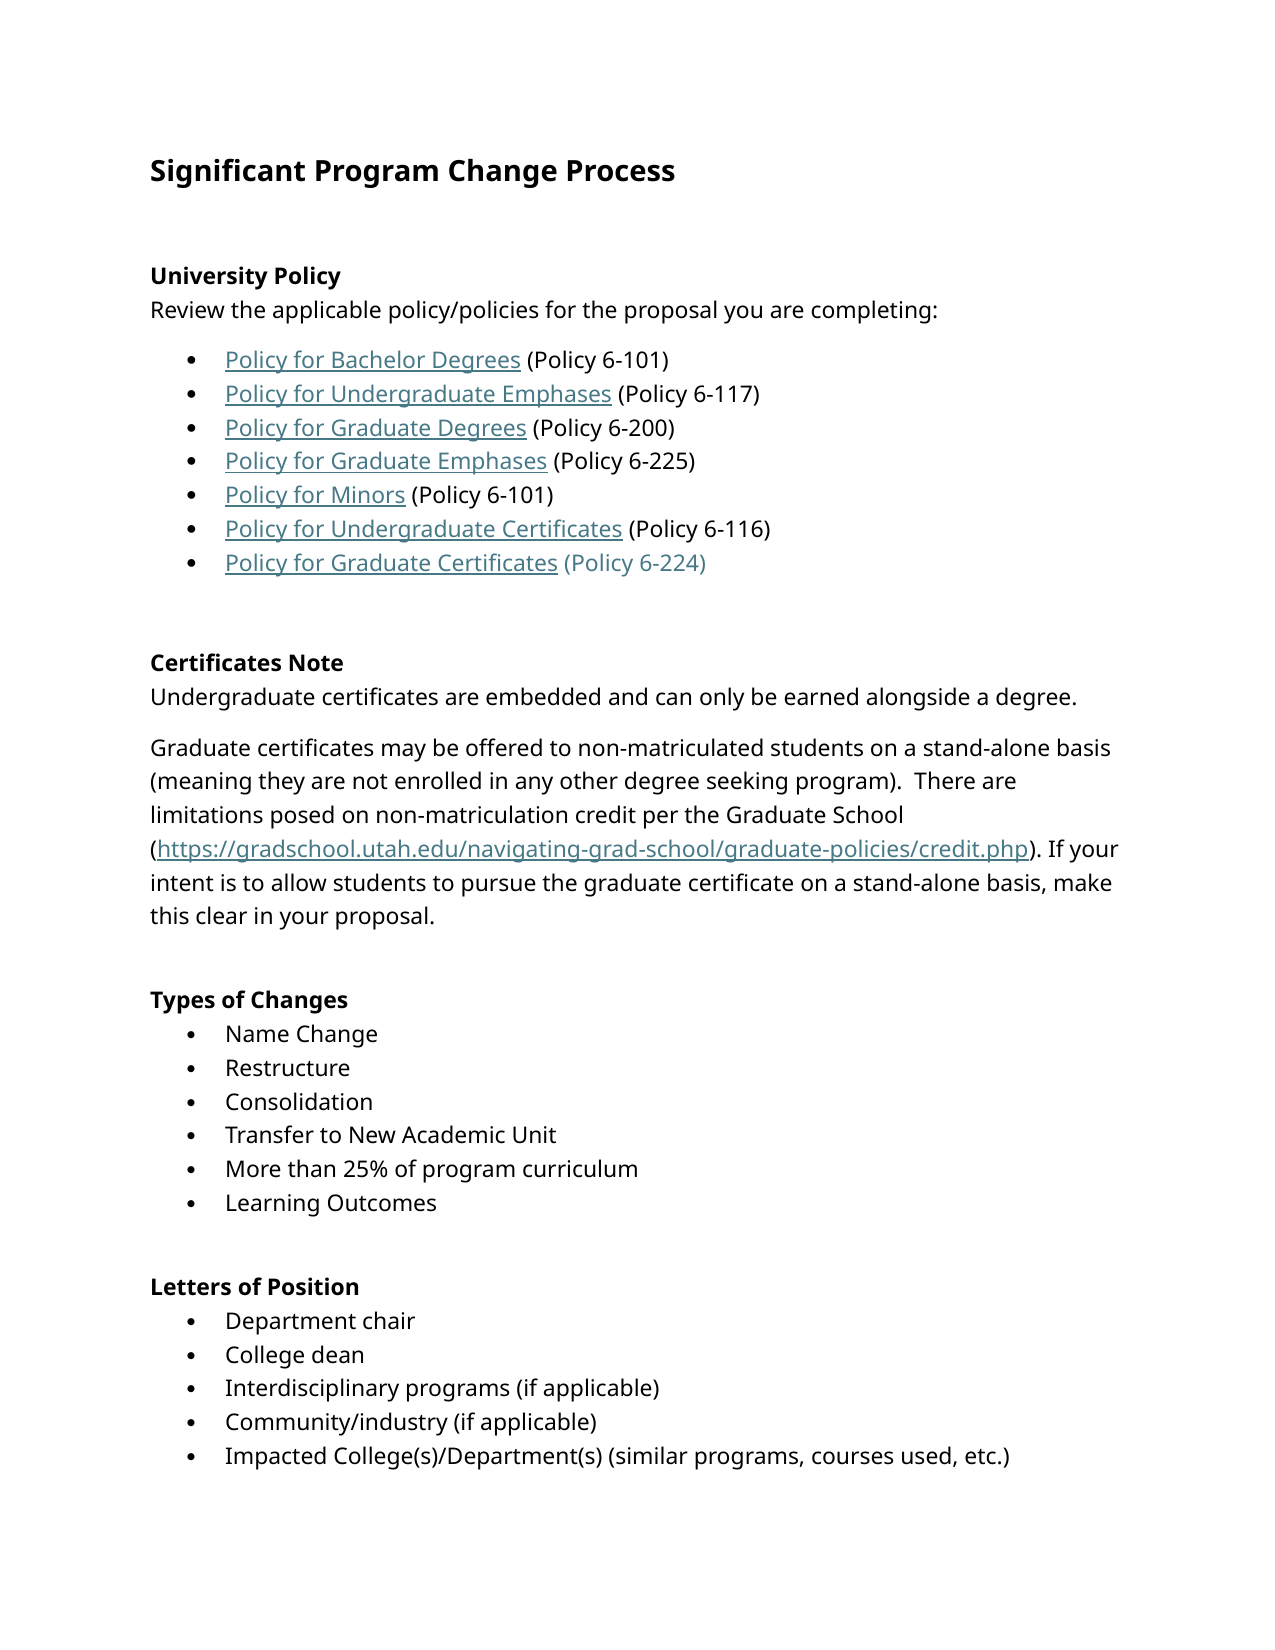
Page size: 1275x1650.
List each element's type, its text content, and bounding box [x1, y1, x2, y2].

list Policy for Graduate Emphases (Policy 6-225) [187, 445, 1125, 477]
list Department chair [187, 1305, 1125, 1336]
text Review the applicable policy/policies for the proposal you are completing: [150, 294, 1125, 325]
list Community/industry (if applicable) [187, 1406, 1125, 1437]
list Policy for Undergraduate Certificates (Policy 6-116) [187, 513, 1125, 544]
list Consolidation [187, 1086, 1125, 1117]
text University Policy [150, 260, 1125, 291]
list More than 25% of program curriculum [187, 1153, 1125, 1184]
list Policy for Undergraduate Emphases (Policy 6-117) [187, 378, 1125, 409]
list Policy for Bachelor Degrees (Policy 6-101) [187, 344, 1125, 375]
text Certificates Note Undergraduate certificates are embedded and can only be earned alongside a degree. [150, 647, 1125, 712]
list Impacted College(s)/Department(s) (similar programs, courses used, etc.) [187, 1440, 1125, 1471]
text Significant Program Change Process [150, 150, 1125, 190]
list Name Change [187, 1018, 1125, 1049]
text Letters of Position [150, 1271, 1125, 1302]
text Graduate certificates may be offered to non-matriculated students on a stand-alone basis (meaning they are not enrolled in any other degree seeking program). There are limitations posed on non-matriculation credit per the Graduate School (https://gradschool.utah.edu/navigating-grad-school/graduate-policies/credit.php). If your intent is to allow students to pursue the graduate certificate on a stand-alone basis, make this clear in your proposal. [150, 732, 1125, 932]
list Restructure [187, 1052, 1125, 1083]
list Learning Outcomes [187, 1187, 1125, 1218]
list Interdisciplinary programs (if applicable) [187, 1372, 1125, 1404]
text Types of Changes [150, 984, 1125, 1016]
list Policy for Minors (Policy 6-101) [187, 479, 1125, 510]
list Policy for Graduate Degrees (Policy 6-200) [187, 412, 1125, 443]
list Policy for Graduate Certificates (Policy 6-224) [187, 547, 1125, 578]
list College dean [187, 1339, 1125, 1370]
list Transfer to New Academic Unit [187, 1119, 1125, 1151]
